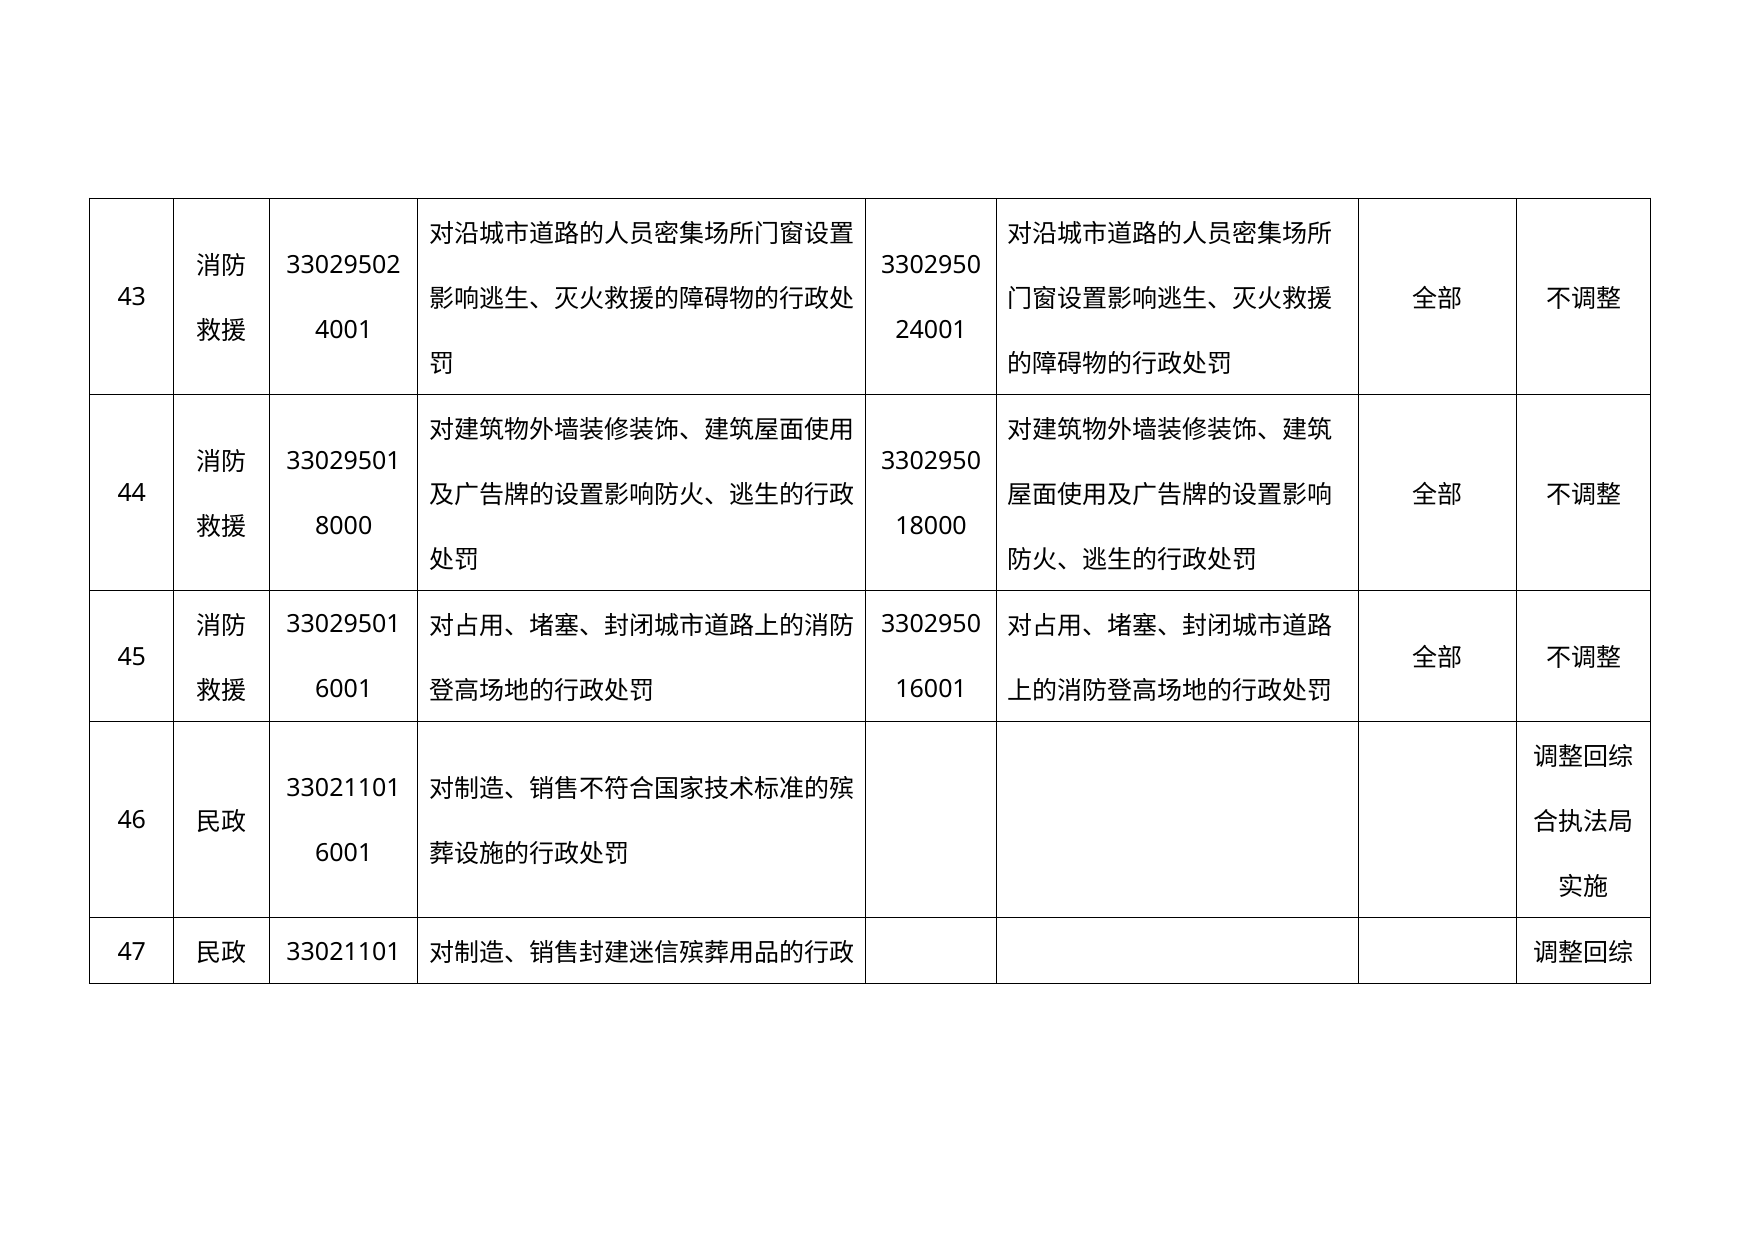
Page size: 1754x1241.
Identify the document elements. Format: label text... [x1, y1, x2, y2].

table_cell 对沿城市道路的人员密集场所门窗设置影响逃生、灭火救援的障碍物的行政处罚 [997, 199, 1358, 394]
table_cell 对建筑物外墙装修装饰、建筑屋面使用及广告牌的设置影响防火、逃生的行政处罚 [997, 395, 1358, 590]
table_cell 43 [90, 199, 173, 394]
table_cell 对占用、堵塞、封闭城市道路上的消防登高场地的行政处罚 [997, 591, 1358, 721]
table_cell 消防救援 [174, 395, 269, 590]
table_cell 民政 [174, 918, 269, 983]
table_cell 全部 [1359, 395, 1516, 590]
table_cell 不调整 [1517, 199, 1650, 394]
table_cell 全部 [1359, 199, 1516, 394]
table_cell 330295018000 [270, 395, 417, 590]
table_cell 对沿城市道路的人员密集场所门窗设置影响逃生、灭火救援的障碍物的行政处罚 [418, 199, 865, 394]
table_cell 330295018000 [866, 395, 996, 590]
table_cell 对建筑物外墙装修装饰、建筑屋面使用及广告牌的设置影响防火、逃生的行政处罚 [418, 395, 865, 590]
table_cell 不调整 [1517, 395, 1650, 590]
table_cell 对制造、销售不符合国家技术标准的殡葬设施的行政处罚 [418, 722, 865, 917]
table_cell 330211016001 [270, 722, 417, 917]
table_cell 330295016001 [270, 591, 417, 721]
table_cell [1359, 918, 1516, 983]
table_cell [866, 722, 996, 917]
table_cell 45 [90, 591, 173, 721]
table_cell 330295016001 [866, 591, 996, 721]
table_cell 全部 [1359, 591, 1516, 721]
table_cell 330295024001 [270, 199, 417, 394]
table_cell [997, 722, 1358, 917]
table_cell [866, 918, 996, 983]
table_cell 不调整 [1517, 591, 1650, 721]
table_cell 消防救援 [174, 591, 269, 721]
table_cell [1359, 722, 1516, 917]
table_cell [997, 918, 1358, 983]
table_cell 民政 [174, 722, 269, 917]
table_cell 对制造、销售封建迷信殡葬用品的行政处罚 [418, 918, 865, 983]
table_cell 330211016002 [270, 918, 417, 983]
table_cell 调整回综合执法局实施 [1517, 722, 1650, 917]
table_cell 46 [90, 722, 173, 917]
table_cell 消防救援 [174, 199, 269, 394]
table_cell 47 [90, 918, 173, 983]
table_cell 对占用、堵塞、封闭城市道路上的消防登高场地的行政处罚 [418, 591, 865, 721]
table_cell 调整回综合执法局实施 [1517, 918, 1650, 983]
table_cell 330295024001 [866, 199, 996, 394]
table_cell 44 [90, 395, 173, 590]
